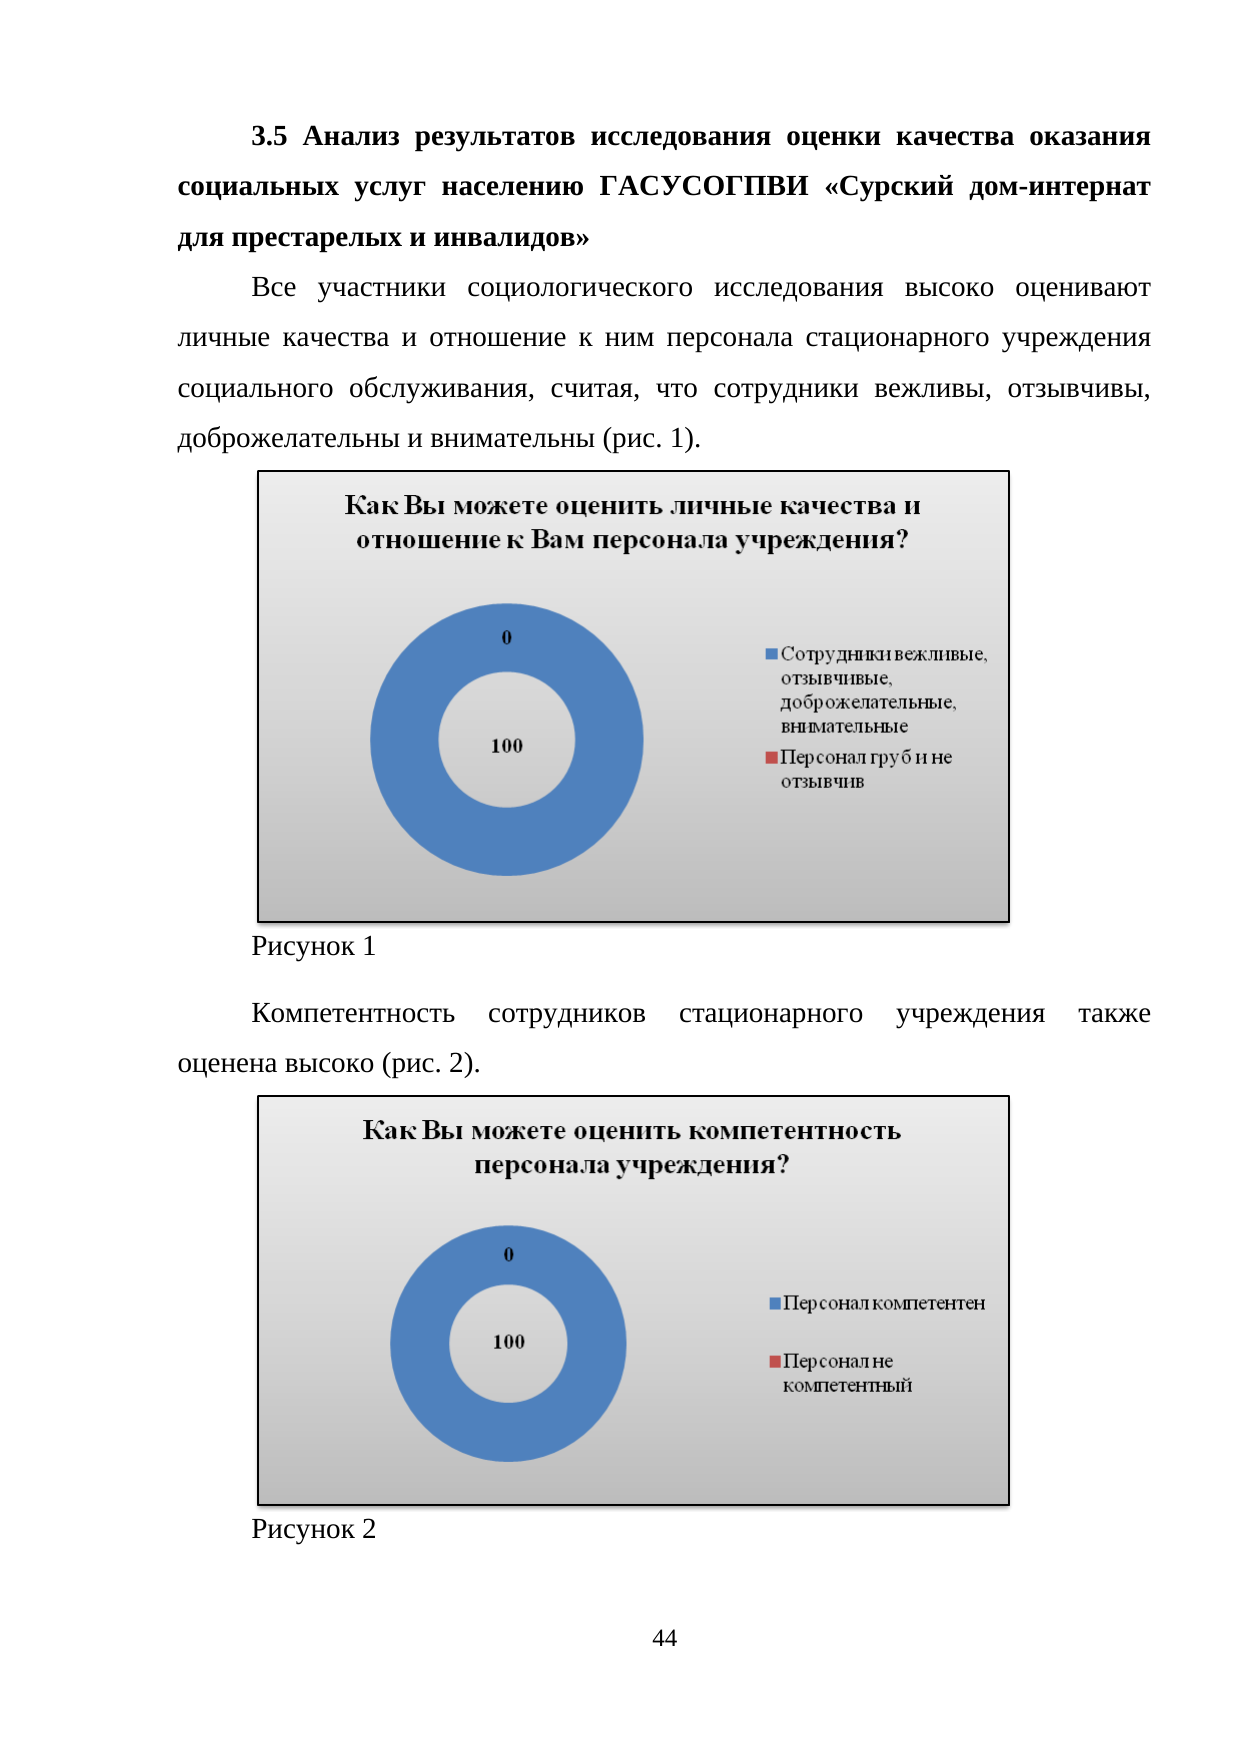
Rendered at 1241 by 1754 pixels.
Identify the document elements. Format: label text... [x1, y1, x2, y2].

picture [251, 1095, 1016, 1512]
text 3.5 Анализ результатов исследования оценки качества оказания социальных услуг населению ГАСУСОГПВИ «Сурский дом-интернат для престарелых и инвалидов» [177, 118, 1152, 252]
text Все участники социологического исследования высоко оценивают личные качества и отношение к ним персонала стационарного учреждения социального обслуживания, считая, что сотрудники вежливы, отзывчивы, доброжелательны и внимательны (рис. 1). [177, 269, 1152, 453]
text Рисунок 1 [177, 928, 1152, 962]
text Рисунок 2 [177, 1512, 1152, 1545]
picture [251, 470, 1016, 929]
text Компетентность сотрудников стационарного учреждения также оценена высоко (рис. 2). [177, 995, 1152, 1079]
